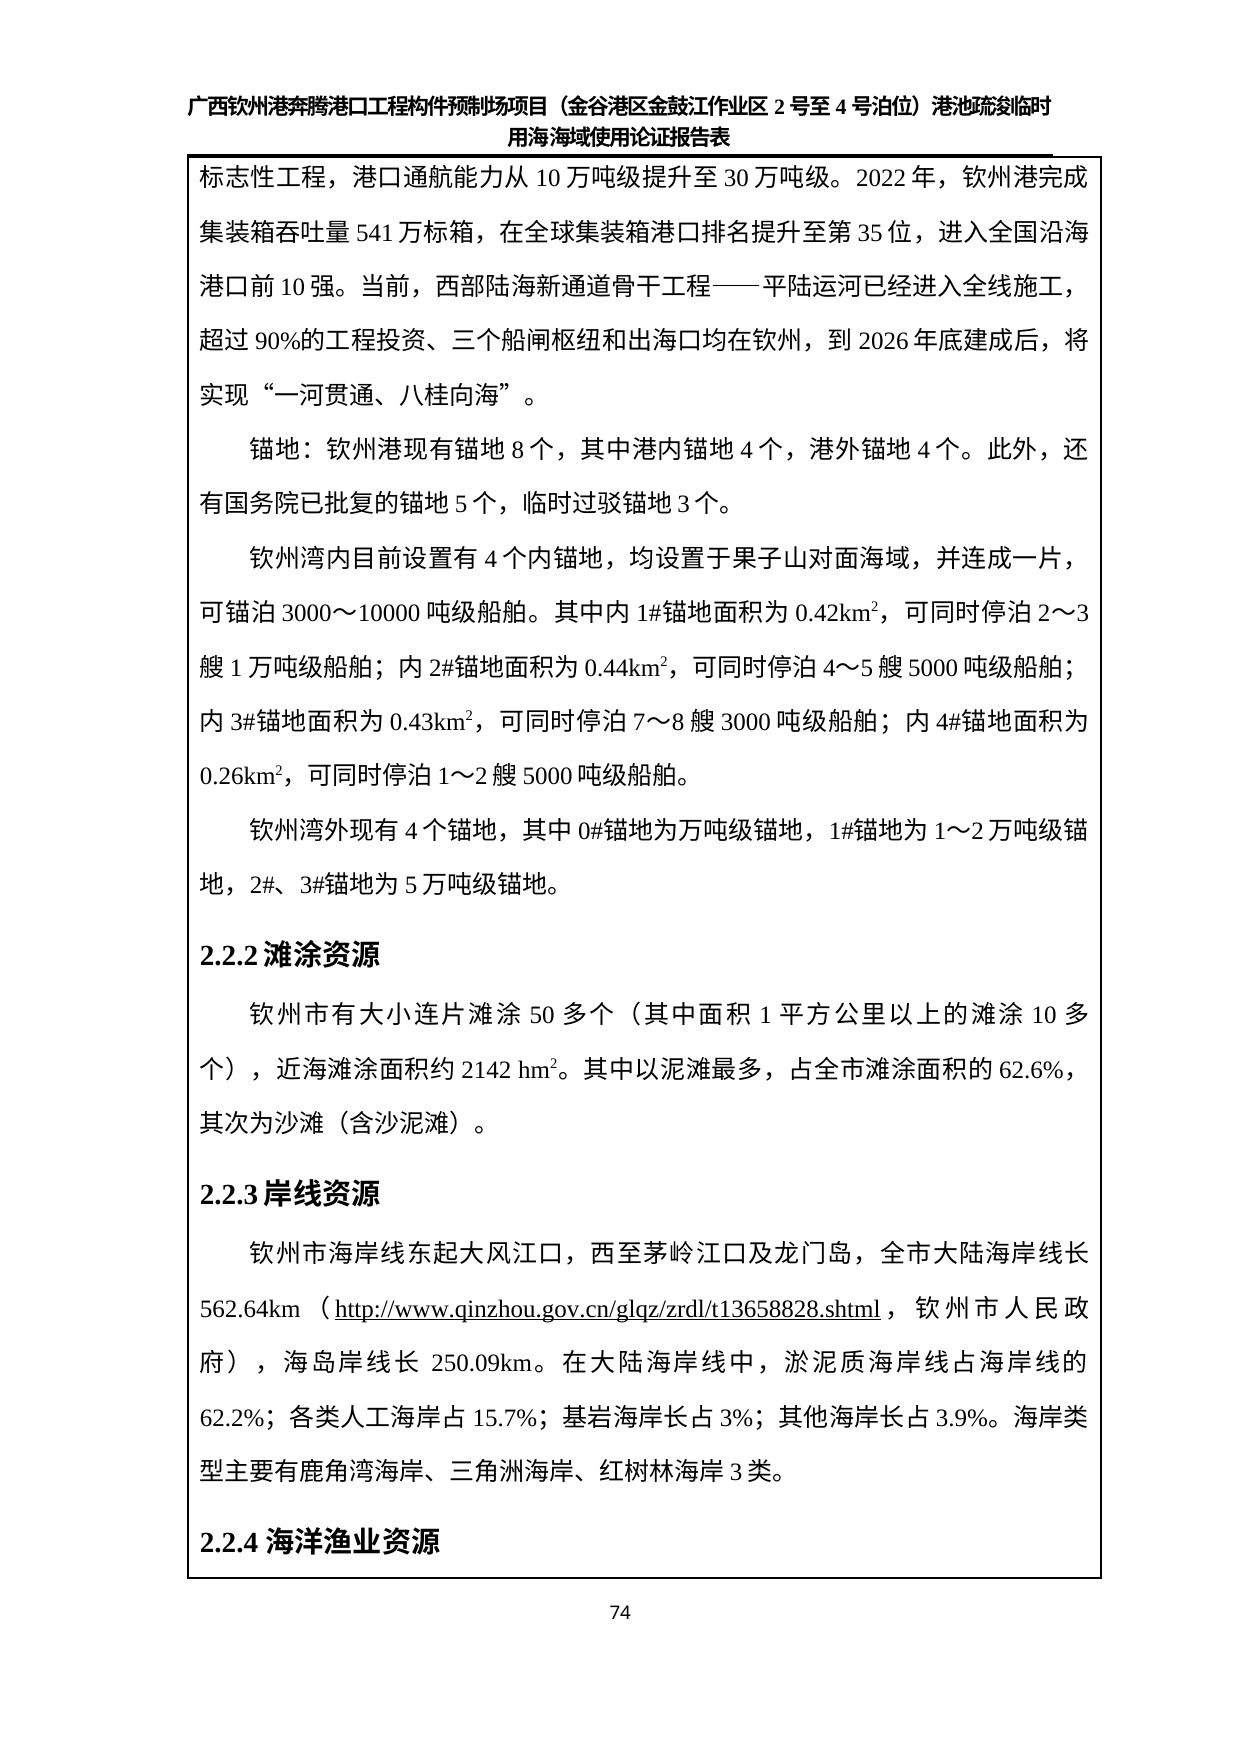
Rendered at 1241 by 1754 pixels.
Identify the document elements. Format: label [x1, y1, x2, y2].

table_header [189, 158, 1100, 1577]
